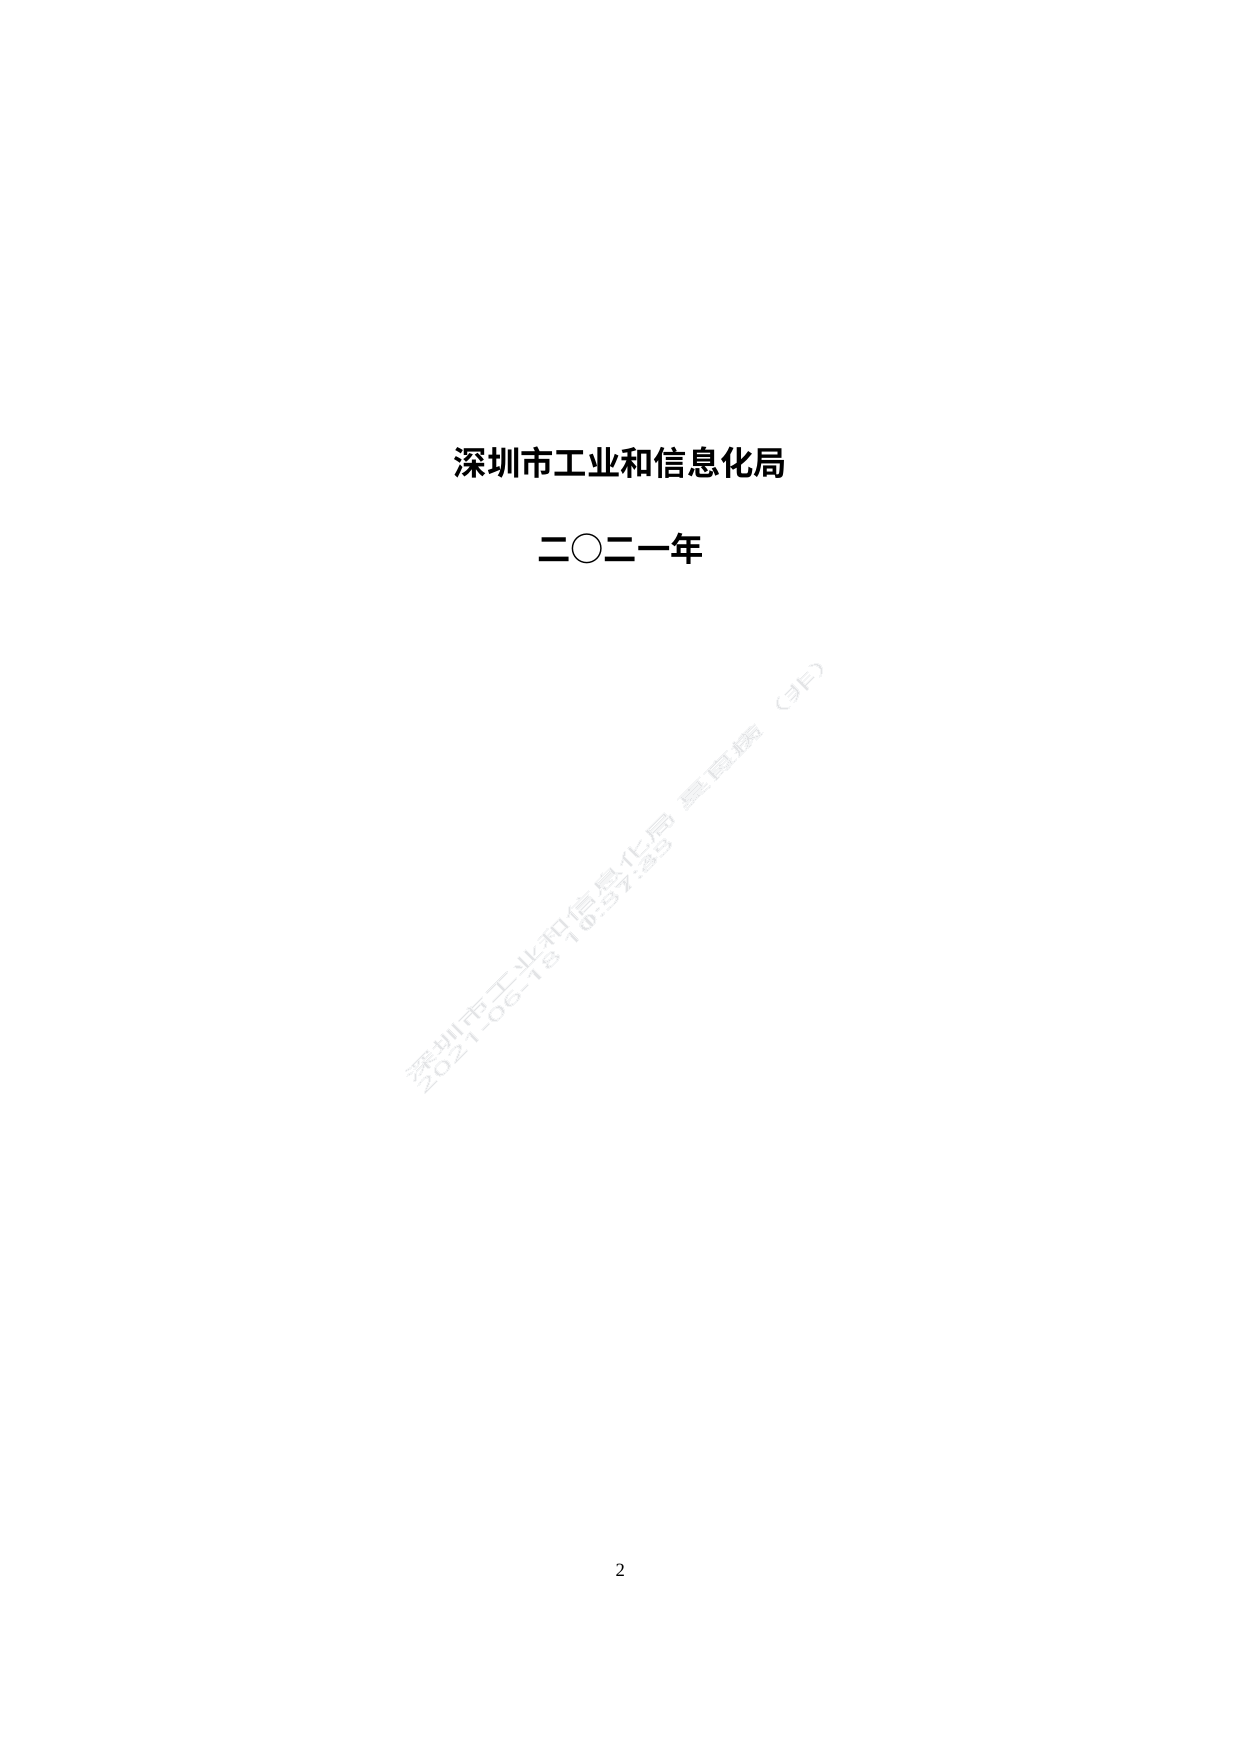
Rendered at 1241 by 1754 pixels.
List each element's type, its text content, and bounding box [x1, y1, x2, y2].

text 二○二一年 [187, 514, 1053, 579]
text 深圳市工业和信息化局 [187, 429, 1053, 494]
